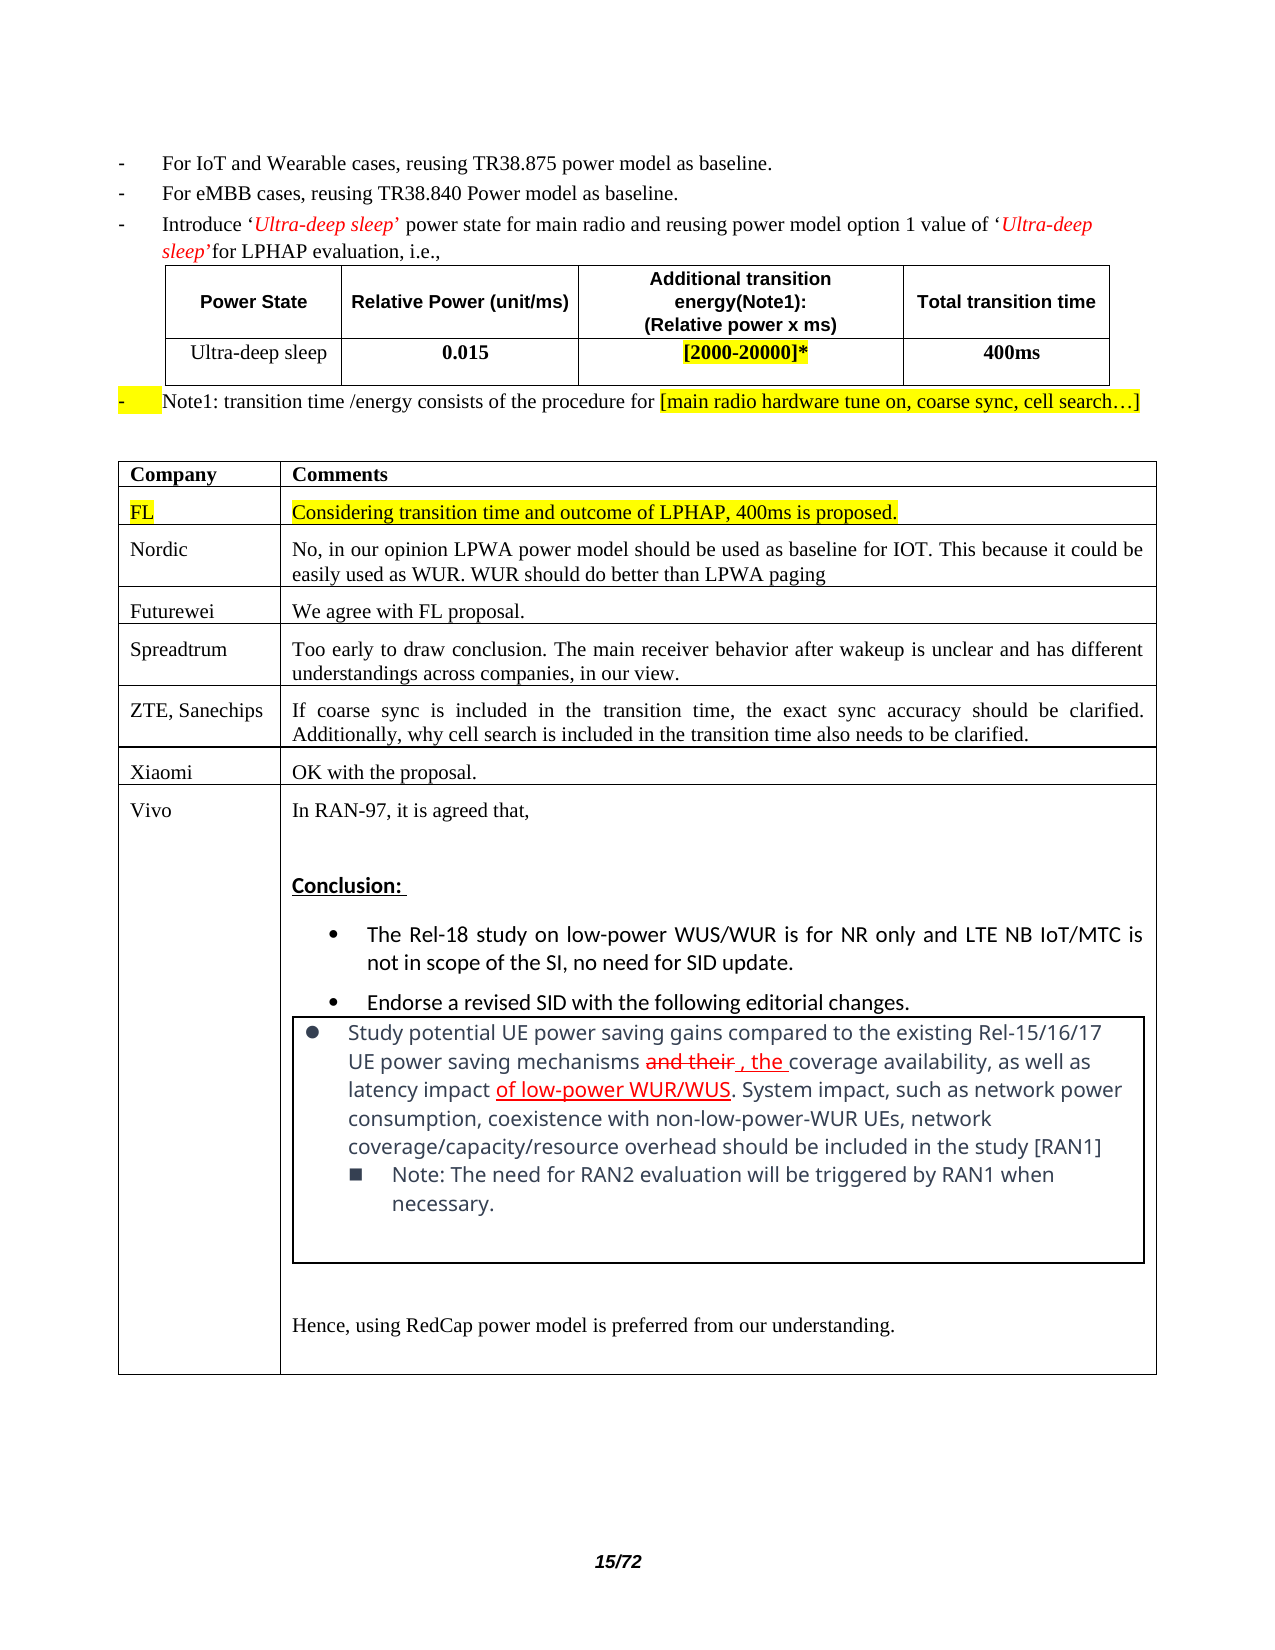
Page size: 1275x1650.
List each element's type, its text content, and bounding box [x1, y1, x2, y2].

table_cell 400ms [904, 339, 1109, 385]
table_cell Nordic [119, 525, 280, 586]
table_header Total transition time [904, 266, 1109, 337]
list For IoT and Wearable cases, reusing TR38.875 power model as baseline. [118, 148, 1157, 176]
table_header Company [119, 462, 280, 486]
table_cell Too early to draw conclusion. The main receiver behavior after wakeup is unclear and has different understandings across companies, in our view. [281, 624, 1156, 685]
table_cell Futurewei [119, 587, 280, 623]
table_header Comments [281, 462, 1156, 486]
list Note1: transition time /energy consists of the procedure for [main radio hardware tune on, coarse sync, cell search…] [162, 386, 1157, 414]
table_cell If coarse sync is included in the transition time, the exact sync accuracy should be clarified. Additionally, why cell search is included in the transition time also needs to be clarified. [281, 686, 1156, 746]
table_cell In RAN-97, it is agreed that, Conclusion: The Rel-18 study on low-power WUS/WUR is for NR only and LTE NB IoT/MTC is not in scope of the SI, no need for SID update. Endorse a revised SID with the following editorial changes. Hence, using RedCap power model is preferred from our understanding. [281, 785, 1156, 1374]
table_cell Xiaomi [119, 748, 280, 784]
table_cell We agree with FL proposal. [281, 587, 1156, 623]
table_header Power State [166, 266, 341, 337]
table_cell Ultra-deep sleep [166, 339, 341, 385]
table_cell Spreadtrum [119, 624, 280, 685]
table_cell OK with the proposal. [281, 748, 1156, 784]
table_cell No, in our opinion LPWA power model should be used as baseline for IOT. This because it could be easily used as WUR. WUR should do better than LPWA paging [281, 525, 1156, 586]
table_cell Considering transition time and outcome of LPHAP, 400ms is proposed. [281, 487, 1156, 524]
table_cell [2000-20000]* [579, 339, 903, 385]
list For eMBB cases, reusing TR38.840 Power model as baseline. [118, 178, 1157, 207]
list Introduce ‘Ultra-deep sleep’ power state for main radio and reusing power model option 1 value of ‘Ultra-deep sleep’for LPHAP evaluation, i.e., [118, 209, 1157, 263]
table_cell ZTE, Sanechips [119, 686, 280, 746]
table_cell 0.015 [342, 339, 578, 385]
table_cell Vivo [119, 785, 280, 1374]
table_header Relative Power (unit/ms) [342, 266, 578, 337]
table_header Additional transition energy(Note1): (Relative power x ms) [579, 266, 903, 337]
table_cell FL [119, 487, 280, 524]
